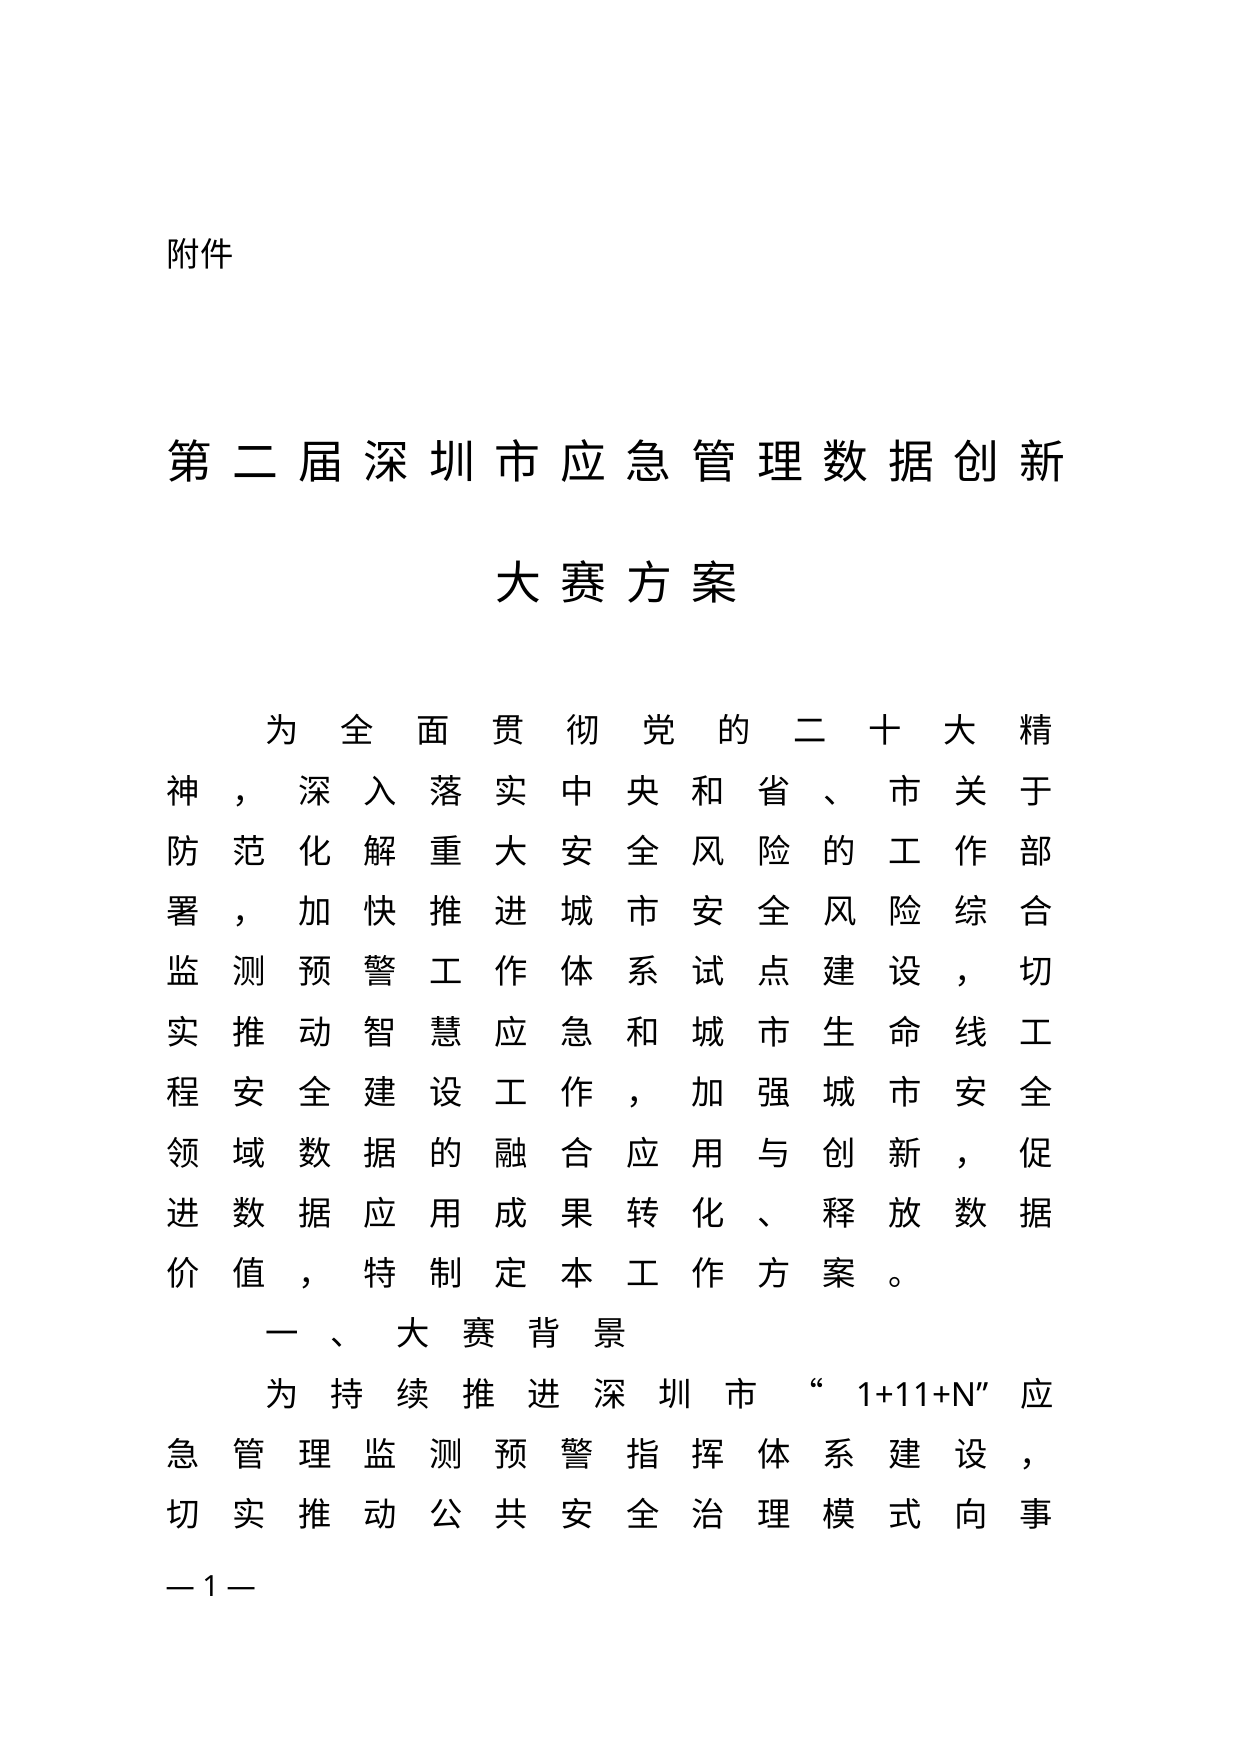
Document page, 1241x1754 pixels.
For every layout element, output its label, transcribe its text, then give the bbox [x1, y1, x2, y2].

list 一、大赛背景 [167, 1301, 1085, 1361]
text 为全面贯彻党的二十大精神，深入落实中央和省、市关于防范化解重大安全风险的工作部署，加快推进城市安全风险综合监测预警工作体系试点建设，切实推动智慧应急和城市生命线工程安全建设工作，加强城市安全领域数据的融合应用与创新，促进数据应用成果转化、释放数据价值，特制定本工作方案。 [167, 698, 1085, 1301]
text 第二届深圳市应急管理数据创新大赛方案 [167, 398, 1085, 640]
text 附件 [167, 219, 1085, 278]
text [167, 1361, 1085, 1542]
